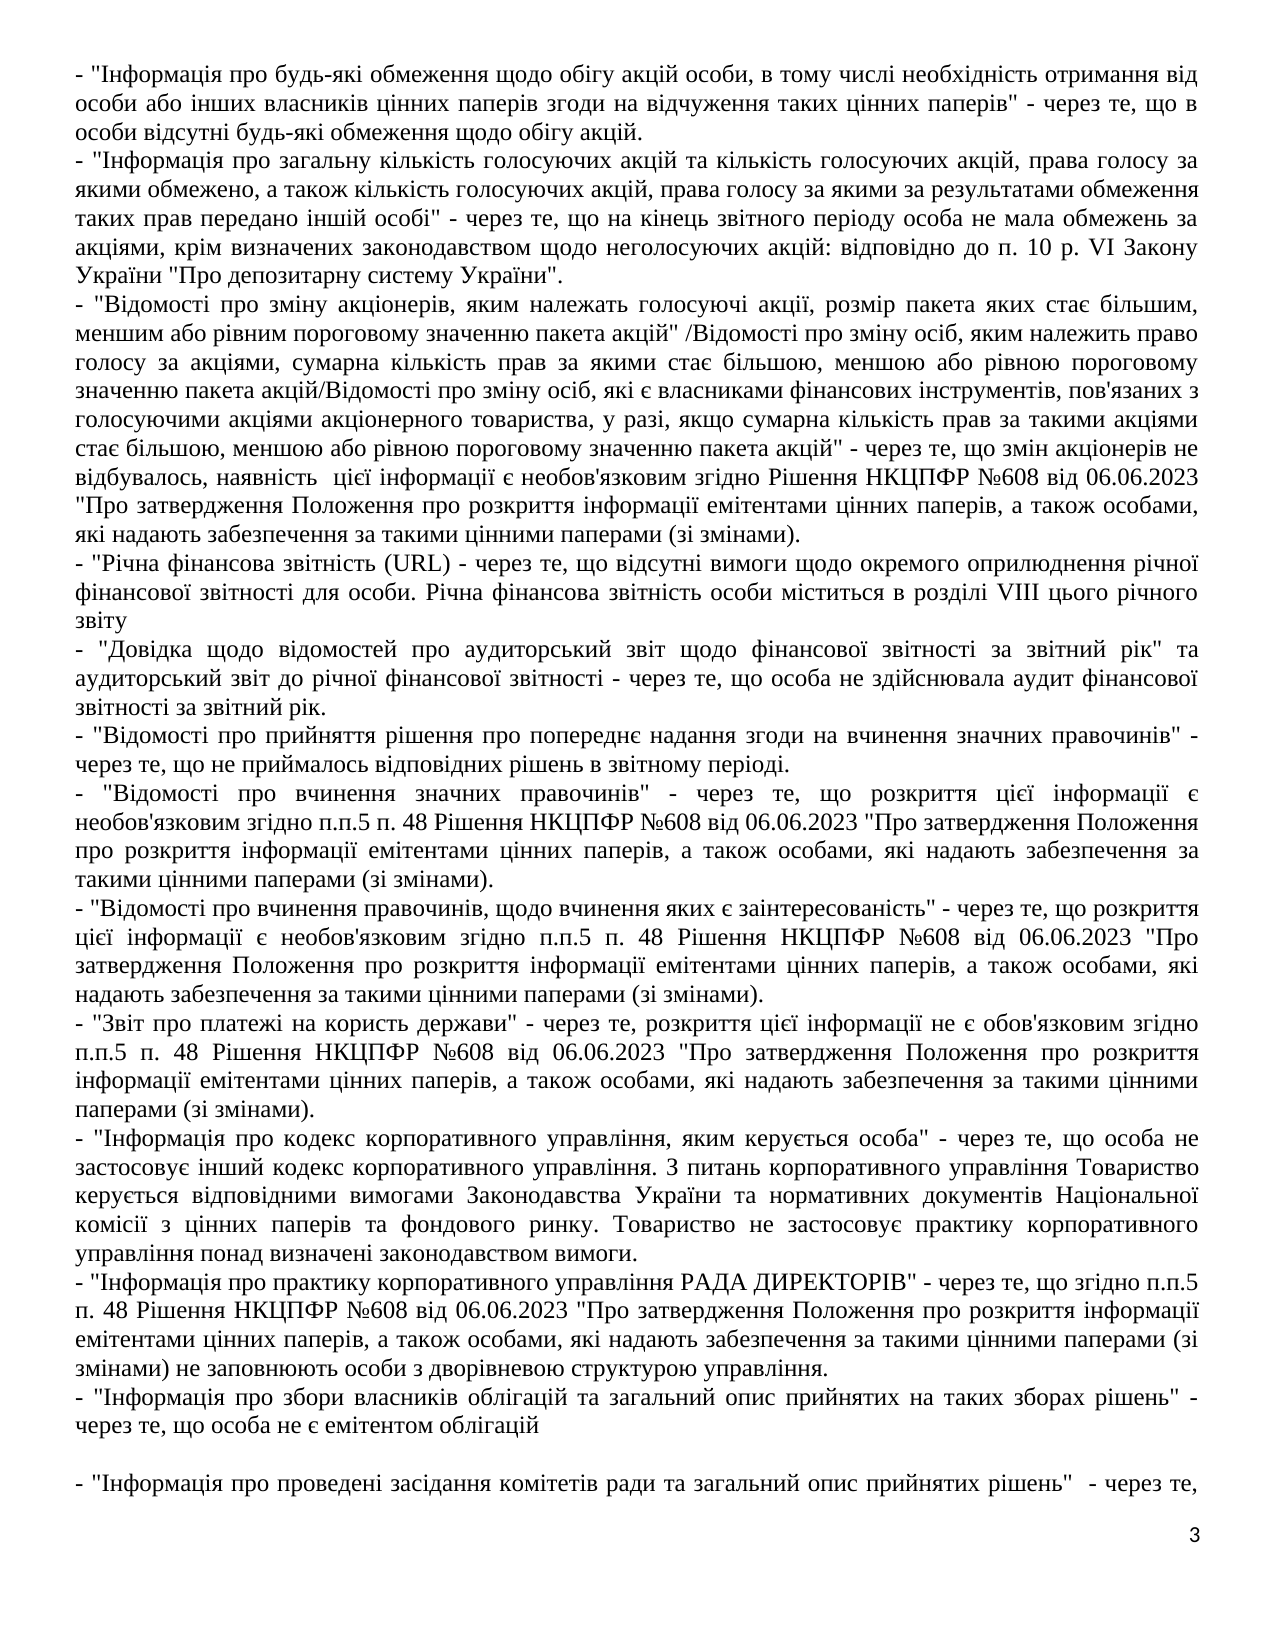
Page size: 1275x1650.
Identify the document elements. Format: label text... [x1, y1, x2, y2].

text - "Iнформацiя про кодекс корпоративного управлiння, яким керується особа" - через те, що особа не застосовує iнший кодекс корпоративного управлiння. З питань корпоративного управлiння Товариство керується вiдповiдними вимогами Законодавства України та нормативних документiв Нацiональної комiсiї з цiнних паперiв та фондового ринку. Товариство не застосовує практику корпоративного управлiння понад визначенi законодавством вимоги. [75, 1123, 1200, 1267]
text - "Iнформацiя про загальну кiлькiсть голосуючих акцiй та кiлькiсть голосуючих акцiй, права голосу за якими обмежено, а також кiлькiсть голосуючих акцiй, права голосу за якими за результатами обмеження таких прав передано iншiй особi" - через те, що на кiнець звiтного перiоду особа не мала обмежень за акцiями, крiм визначених законодавством щодо неголосуючих акцiй: вiдповiдно до п. 10 р. VI Закону України "Про депозитарну систему України". [75, 146, 1200, 289]
text - "Вiдомостi про прийняття рiшення про попереднє надання згоди на вчинення значних правочинiв" - через те, що не приймалось вiдповiдних рiшень в звiтному перiодi. [75, 721, 1200, 778]
text - "Вiдомостi про вчинення правочинiв, щодо вчинення яких є заiнтересованiсть" - через те, що розкриття цiєї iнформацiї є необов'язковим згiдно п.п.5 п. 48 Рiшення НКЦПФР №608 вiд 06.06.2023 "Про затвердження Положення про розкриття iнформацiї емiтентами цiнних паперiв, а також особами, якi надають забезпечення за такими цiнними паперами (зi змiнами). [75, 893, 1200, 1008]
text - "Вiдомостi про вчинення значних правочинiв" - через те, що розкриття цiєї iнформацiї є необов'язковим згiдно п.п.5 п. 48 Рiшення НКЦПФР №608 вiд 06.06.2023 "Про затвердження Положення про розкриття iнформацiї емiтентами цiнних паперiв, а також особами, якi надають забезпечення за такими цiнними паперами (зi змiнами). [75, 778, 1200, 893]
text - "Iнформацiя про збори власникiв облiгацiй та загальний опис прийнятих на таких зборах рiшень" - через те, що особа не є емiтентом облiгацiй [75, 1382, 1200, 1439]
text - "Звiт про платежi на користь держави" - через те, розкриття цiєї iнформацiї не є обов'язковим згiдно п.п.5 п. 48 Рiшення НКЦПФР №608 вiд 06.06.2023 "Про затвердження Положення про розкриття iнформацiї емiтентами цiнних паперiв, а також особами, якi надають забезпечення за такими цiнними паперами (зi змiнами). [75, 1008, 1200, 1123]
text - "Вiдомостi про змiну акцiонерiв, яким належать голосуючi акцiї, розмiр пакета яких стає бiльшим, меншим або рiвним пороговому значенню пакета акцiй" /Вiдомостi про змiну осiб, яким належить право голосу за акцiями, сумарна кiлькiсть прав за якими стає бiльшою, меншою або рiвною пороговому значенню пакета акцiй/Вiдомостi про змiну осiб, якi є власниками фiнансових iнструментiв, пов'язаних з голосуючими акцiями акцiонерного товариства, у разi, якщо сумарна кiлькiсть прав за такими акцiями стає бiльшою, меншою або рiвною пороговому значенню пакета акцiй" - через те, що змiн акцiонерiв не вiдбувалось, наявнiсть цiєї iнформацiї є необов'язковим згiдно Рiшення НКЦПФР №608 вiд 06.06.2023 "Про затвердження Положення про розкриття iнформацiї емiтентами цiнних паперiв, а також особами, якi надають забезпечення за такими цiнними паперами (зi змiнами). [75, 289, 1200, 548]
text - "Iнформацiя про будь-якi обмеження щодо обiгу акцiй особи, в тому числi необхiднiсть отримання вiд особи або iнших власникiв цiнних паперiв згоди на вiдчуження таких цiнних паперiв" - через те, що в особи вiдсутнi будь-якi обмеження щодо обiгу акцiй. [75, 59, 1200, 146]
text - "Довiдка щодо вiдомостей про аудиторський звiт щодо фiнансової звiтностi за звiтний рiк" та аудиторський звiт до рiчної фiнансової звiтностi - через те, що особа не здiйснювала аудит фiнансової звiтностi за звiтний рiк. [75, 634, 1200, 721]
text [75, 1468, 1200, 1497]
text - "Iнформацiя про практику корпоративного управлiння РАДА ДИРЕКТОРIВ" - через те, що згiдно п.п.5 п. 48 Рiшення НКЦПФР №608 вiд 06.06.2023 "Про затвердження Положення про розкриття iнформацiї емiтентами цiнних паперiв, а також особами, якi надають забезпечення за такими цiнними паперами (зi змiнами) не заповнюють особи з дворiвневою структурою управлiння. [75, 1267, 1200, 1382]
text - "Рiчна фiнансова звiтнiсть (URL) - через те, що вiдсутнi вимоги щодо окремого оприлюднення рiчної фiнансової звiтностi для особи. Рiчна фiнансова звiтнiсть особи мiститься в роздiлi VIII цього рiчного звiту [75, 548, 1200, 634]
